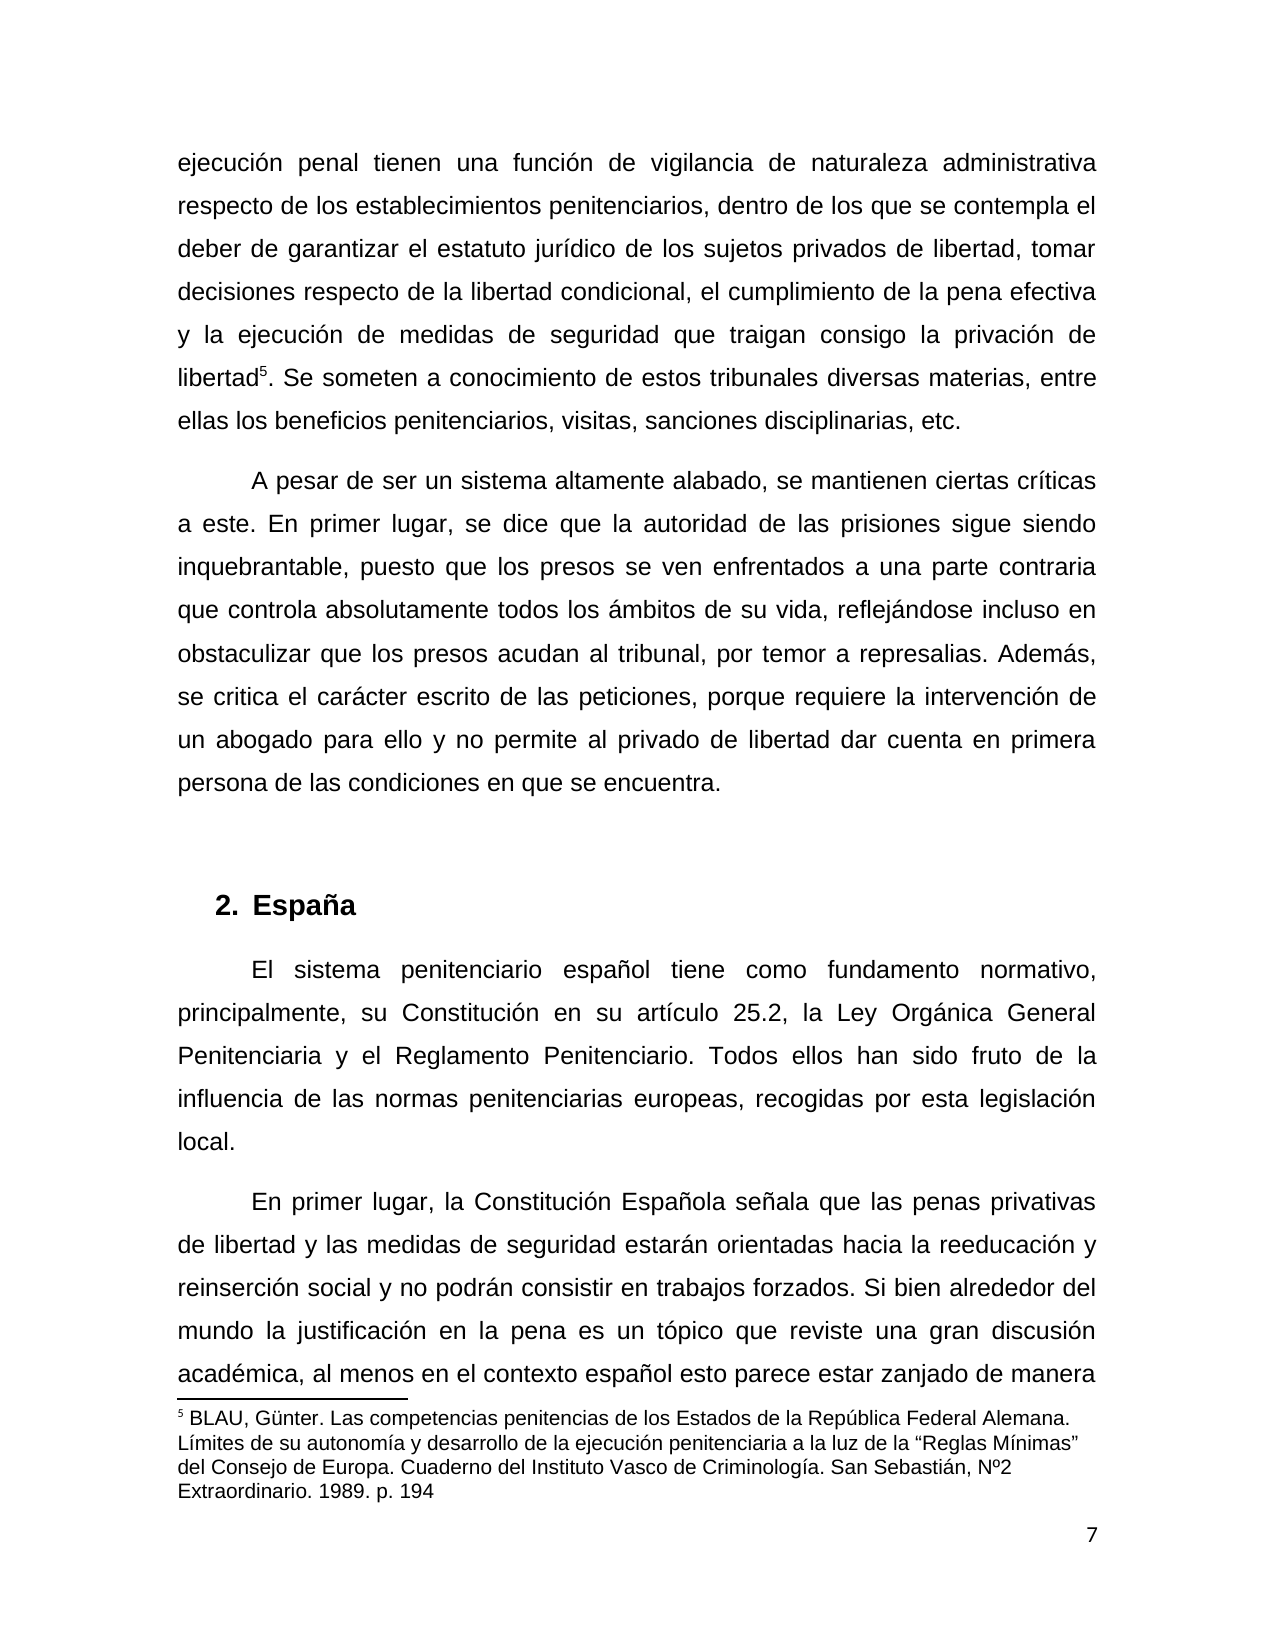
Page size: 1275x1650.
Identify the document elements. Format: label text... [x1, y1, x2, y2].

text A pesar de ser un sistema altamente alabado, se mantienen ciertas críticas a este. En primer lugar, se dice que la autoridad de las prisiones sigue siendo inquebrantable, puesto que los presos se ven enfrentados a una parte contraria que controla absolutamente todos los ámbitos de su vida, reflejándose incluso en obstaculizar que los presos acudan al tribunal, por temor a represalias. Además, se critica el carácter escrito de las peticiones, porque requiere la intervención de un abogado para ello y no permite al privado de libertad dar cuenta en primera persona de las condiciones en que se encuentra. [177, 466, 1098, 797]
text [177, 1187, 1098, 1388]
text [177, 148, 1098, 435]
text El sistema penitenciario español tiene como fundamento normativo, principalmente, su Constitución en su artículo 25.2, la Ley Orgánica General Penitenciaria y el Reglamento Penitenciario. Todos ellos han sido fruto de la influencia de las normas penitenciarias europeas, recogidas por esta legislación local. [177, 954, 1098, 1156]
list España [215, 888, 1098, 921]
